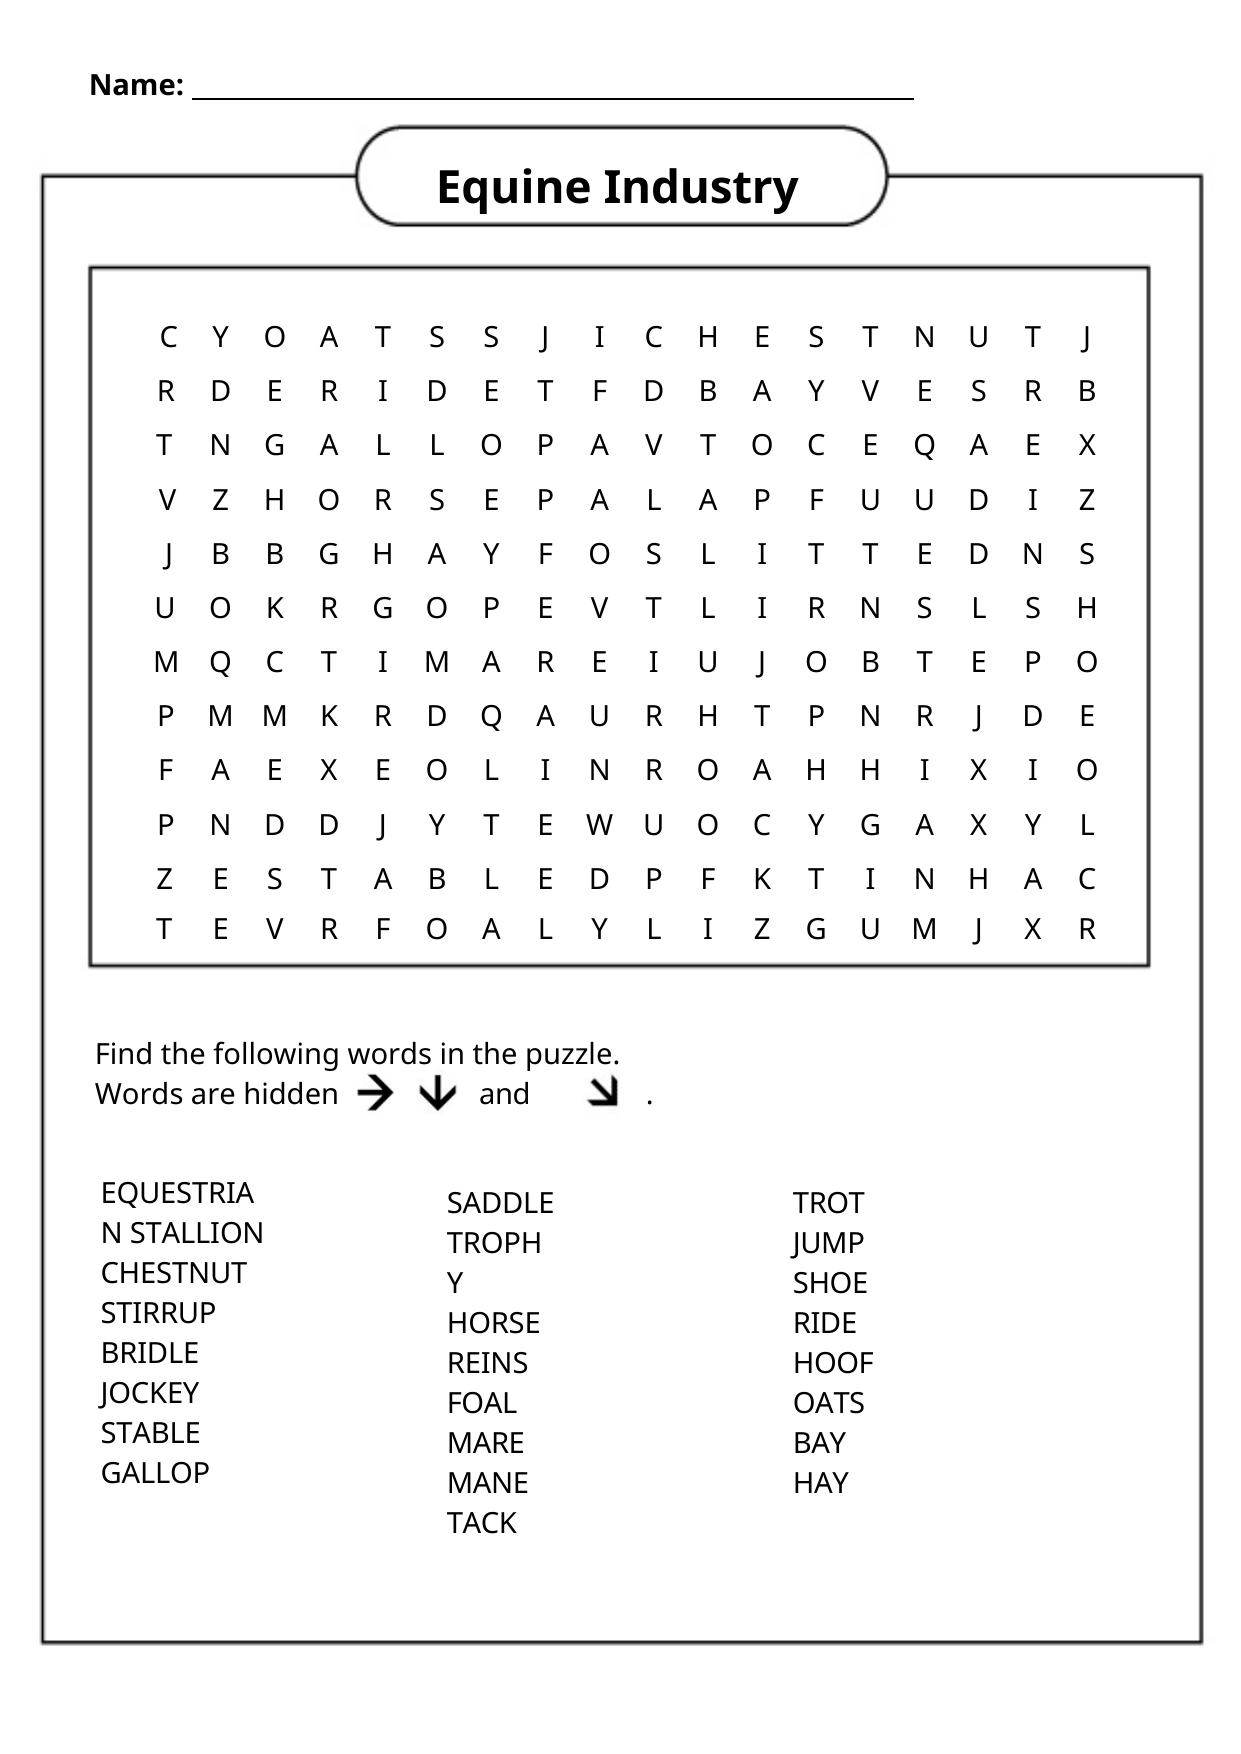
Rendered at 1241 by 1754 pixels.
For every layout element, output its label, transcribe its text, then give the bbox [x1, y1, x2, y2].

table_cell X [303, 741, 356, 795]
table_cell X [1005, 903, 1058, 948]
table_cell E [465, 470, 519, 524]
table_cell O [789, 632, 843, 686]
table_cell E [519, 849, 571, 903]
subtitle Equine Industry [123, 154, 1111, 217]
table_header S [410, 316, 464, 361]
table_cell C [248, 632, 302, 686]
table_cell O [410, 903, 464, 948]
table_cell I [519, 741, 571, 795]
table_cell A [519, 686, 571, 741]
table_cell L [628, 903, 680, 948]
table_cell L [680, 578, 735, 632]
table_cell S [953, 361, 1005, 416]
table_cell J [148, 524, 194, 578]
table_header S [465, 316, 519, 361]
table_cell L [1058, 795, 1104, 849]
table_cell K [303, 686, 356, 741]
table_cell T [735, 686, 789, 741]
text TROT JUMP SHOE RIDE HOOF OATS BAY HAY [793, 1183, 878, 1502]
table_cell H [680, 686, 735, 741]
table_cell E [1005, 416, 1058, 470]
table_cell N [1005, 524, 1058, 578]
table_cell M [410, 632, 464, 686]
table_cell U [843, 470, 897, 524]
table_cell Z [735, 903, 789, 948]
table_cell D [410, 361, 464, 416]
table_cell L [519, 903, 571, 948]
table_cell X [953, 741, 1005, 795]
text Name: [88, 64, 1117, 104]
table_cell F [571, 361, 628, 416]
table_cell H [1058, 578, 1104, 632]
table_cell T [789, 524, 843, 578]
table_cell S [1058, 524, 1104, 578]
table_cell V [248, 903, 302, 948]
table_cell O [1058, 741, 1104, 795]
table_cell Y [410, 795, 464, 849]
table_cell A [735, 361, 789, 416]
table_cell U [148, 578, 194, 632]
table_cell A [571, 416, 628, 470]
table_cell F [519, 524, 571, 578]
table_cell O [735, 416, 789, 470]
table_header C [148, 316, 194, 361]
table_cell O [1058, 632, 1104, 686]
table_cell E [248, 361, 302, 416]
table_cell C [735, 795, 789, 849]
table_cell W [571, 795, 628, 849]
table_header I [571, 316, 628, 361]
table_cell R [628, 686, 680, 741]
table_header T [356, 316, 410, 361]
table_cell L [465, 741, 519, 795]
table_cell A [303, 416, 356, 470]
table_cell G [303, 524, 356, 578]
table_cell V [628, 416, 680, 470]
table_cell Q [897, 416, 952, 470]
table_cell I [356, 361, 410, 416]
table_cell E [519, 578, 571, 632]
table_header E [735, 316, 789, 361]
table_header N [897, 316, 952, 361]
table_cell J [953, 686, 1005, 741]
table_cell E [194, 849, 248, 903]
table_cell C [1058, 849, 1104, 903]
table_cell B [1058, 361, 1104, 416]
table_cell C [789, 416, 843, 470]
table_cell E [897, 361, 952, 416]
table_cell E [953, 632, 1005, 686]
table_cell H [248, 470, 302, 524]
table_cell P [1005, 632, 1058, 686]
table_cell Y [465, 524, 519, 578]
table_header J [519, 316, 571, 361]
table_cell U [897, 470, 952, 524]
table_cell T [303, 849, 356, 903]
table_cell A [953, 416, 1005, 470]
table_cell O [571, 524, 628, 578]
table_cell P [519, 416, 571, 470]
table_cell F [356, 903, 410, 948]
table_cell Y [789, 795, 843, 849]
table_cell F [789, 470, 843, 524]
table_cell R [1005, 361, 1058, 416]
table_cell Z [1058, 470, 1104, 524]
table_cell G [789, 903, 843, 948]
table_cell I [356, 632, 410, 686]
table_cell B [410, 849, 464, 903]
table_cell L [410, 416, 464, 470]
table_cell B [843, 632, 897, 686]
table_cell M [148, 632, 194, 686]
table_cell B [248, 524, 302, 578]
table_cell I [897, 741, 952, 795]
table_cell D [194, 361, 248, 416]
table_cell Y [1005, 795, 1058, 849]
table_cell T [303, 632, 356, 686]
table_cell L [680, 524, 735, 578]
table_cell N [897, 849, 952, 903]
table_cell I [735, 578, 789, 632]
table_cell U [680, 632, 735, 686]
table_cell F [148, 741, 194, 795]
table_cell L [953, 578, 1005, 632]
table_header Y [194, 316, 248, 361]
table_cell G [843, 795, 897, 849]
picture [34, 124, 1216, 1648]
table_cell R [303, 361, 356, 416]
table_header O [248, 316, 302, 361]
table_cell E [194, 903, 248, 948]
table_cell E [356, 741, 410, 795]
table_cell B [194, 524, 248, 578]
table_cell P [148, 686, 194, 741]
table_header T [843, 316, 897, 361]
table_cell P [465, 578, 519, 632]
table_cell R [789, 578, 843, 632]
table_cell R [356, 470, 410, 524]
table_cell Q [194, 632, 248, 686]
table_cell O [680, 741, 735, 795]
table_cell I [735, 524, 789, 578]
table_cell E [248, 741, 302, 795]
table_cell J [735, 632, 789, 686]
table_cell Z [148, 849, 194, 903]
table_header S [789, 316, 843, 361]
table_cell J [356, 795, 410, 849]
table_cell T [897, 632, 952, 686]
table_cell I [843, 849, 897, 903]
table_cell L [356, 416, 410, 470]
table_cell I [628, 632, 680, 686]
table_cell S [897, 578, 952, 632]
table_cell A [1005, 849, 1058, 903]
table_cell V [571, 578, 628, 632]
table_cell U [628, 795, 680, 849]
table_cell K [735, 849, 789, 903]
table_cell D [1005, 686, 1058, 741]
table_cell T [519, 361, 571, 416]
table_cell P [735, 470, 789, 524]
table_cell Y [571, 903, 628, 948]
table_cell O [410, 741, 464, 795]
table_cell D [248, 795, 302, 849]
table_cell A [735, 741, 789, 795]
table_cell A [571, 470, 628, 524]
table_cell I [1005, 741, 1058, 795]
table_cell R [1058, 903, 1104, 948]
table_cell K [248, 578, 302, 632]
table_cell R [897, 686, 952, 741]
table_cell P [628, 849, 680, 903]
table_cell S [1005, 578, 1058, 632]
table_cell A [465, 903, 519, 948]
table_cell T [148, 903, 194, 948]
table_cell P [148, 795, 194, 849]
table_cell T [843, 524, 897, 578]
table_cell E [1058, 686, 1104, 741]
table_cell D [953, 470, 1005, 524]
table_cell T [789, 849, 843, 903]
table_cell E [897, 524, 952, 578]
table_cell X [953, 795, 1005, 849]
table_cell D [953, 524, 1005, 578]
table_cell O [410, 578, 464, 632]
table_cell H [356, 524, 410, 578]
table_cell V [843, 361, 897, 416]
table_cell R [519, 632, 571, 686]
table_cell N [194, 795, 248, 849]
table_cell A [410, 524, 464, 578]
table_header C [628, 316, 680, 361]
table_header A [303, 316, 356, 361]
table_cell Y [789, 361, 843, 416]
table_cell E [519, 795, 571, 849]
table_cell V [148, 470, 194, 524]
table_cell H [843, 741, 897, 795]
text SADDLE TROPHY HORSE REINS FOAL MARE MANE TACK [447, 1183, 557, 1542]
table_cell R [356, 686, 410, 741]
table_cell P [519, 470, 571, 524]
table_cell S [248, 849, 302, 903]
table_cell H [789, 741, 843, 795]
table_cell L [628, 470, 680, 524]
text EQUESTRIAN STALLION CHESTNUT STIRRUP BRIDLE JOCKEY STABLE GALLOP [100, 1172, 271, 1492]
table_cell R [303, 578, 356, 632]
table_header H [680, 316, 735, 361]
table_cell O [680, 795, 735, 849]
table_cell O [194, 578, 248, 632]
table_cell U [571, 686, 628, 741]
table_header U [953, 316, 1005, 361]
table_cell R [303, 903, 356, 948]
table_cell A [356, 849, 410, 903]
table_cell M [194, 686, 248, 741]
table_cell R [148, 361, 194, 416]
table_cell U [843, 903, 897, 948]
table_cell H [953, 849, 1005, 903]
table_cell Q [465, 686, 519, 741]
table_cell D [303, 795, 356, 849]
table_cell A [897, 795, 952, 849]
text Find the following words in the puzzle. Words are hidden and . [94, 1033, 654, 1113]
table_cell T [628, 578, 680, 632]
table_cell P [789, 686, 843, 741]
table_cell M [248, 686, 302, 741]
table_cell S [628, 524, 680, 578]
table_cell D [410, 686, 464, 741]
table_cell M [897, 903, 952, 948]
table_cell E [843, 416, 897, 470]
table_cell E [571, 632, 628, 686]
table_cell G [248, 416, 302, 470]
table_header T [1005, 316, 1058, 361]
table_cell A [680, 470, 735, 524]
table_cell L [465, 849, 519, 903]
table_cell N [571, 741, 628, 795]
table_cell O [465, 416, 519, 470]
table_cell T [148, 416, 194, 470]
table_cell F [680, 849, 735, 903]
table_cell A [194, 741, 248, 795]
table_header J [1058, 316, 1104, 361]
table_cell E [465, 361, 519, 416]
table_cell J [953, 903, 1005, 948]
table_cell S [410, 470, 464, 524]
table_cell B [680, 361, 735, 416]
table_cell D [571, 849, 628, 903]
table_cell Z [194, 470, 248, 524]
table_cell G [356, 578, 410, 632]
table_cell I [680, 903, 735, 948]
table_cell D [628, 361, 680, 416]
table_cell I [1005, 470, 1058, 524]
table_cell X [1058, 416, 1104, 470]
table_cell R [628, 741, 680, 795]
table_cell N [194, 416, 248, 470]
table_cell T [465, 795, 519, 849]
table_cell N [843, 578, 897, 632]
table_cell A [465, 632, 519, 686]
table_cell N [843, 686, 897, 741]
table_cell O [303, 470, 356, 524]
table_cell T [680, 416, 735, 470]
